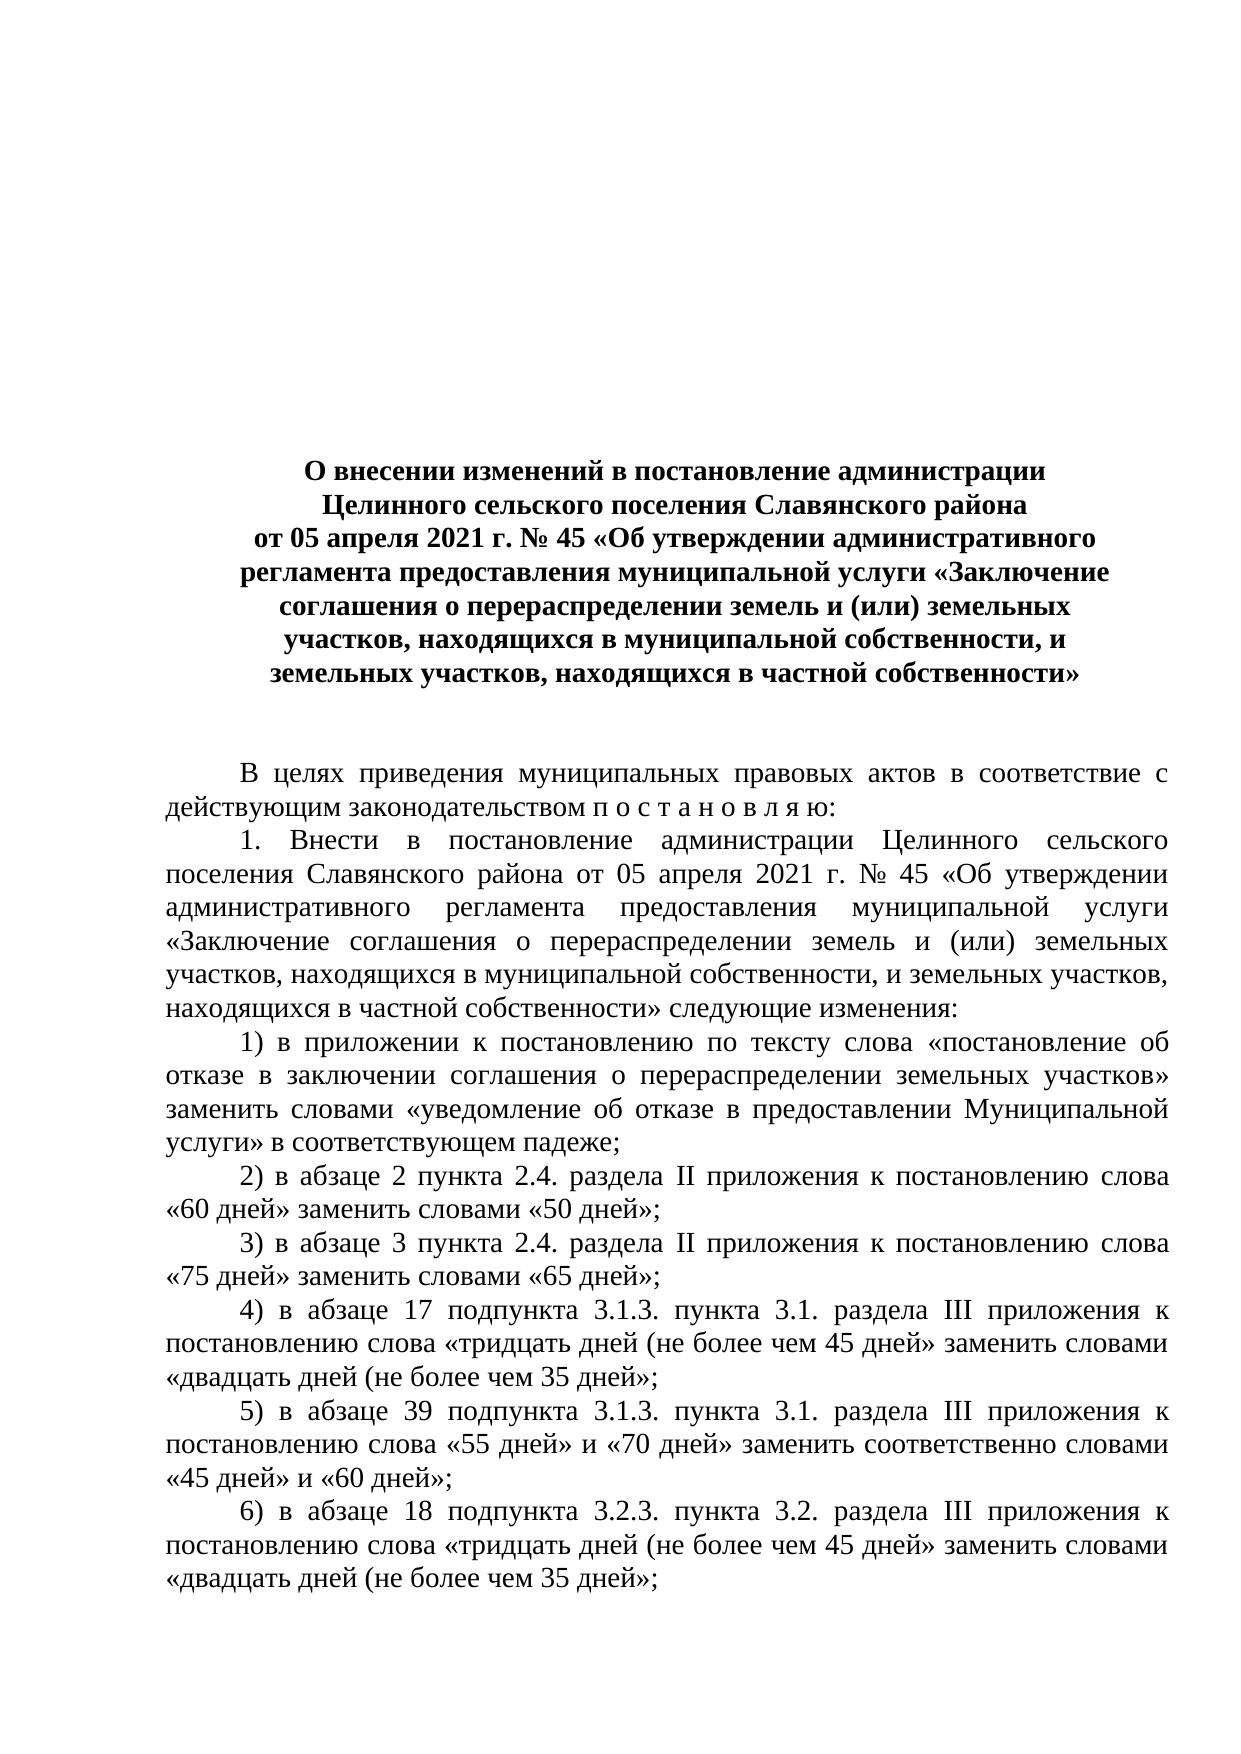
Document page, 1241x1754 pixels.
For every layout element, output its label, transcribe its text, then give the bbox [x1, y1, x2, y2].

text 2) в абзаце 2 пункта 2.4. раздела II приложения к постановлению слова «60 дней» заменить словами «50 дней»; [165, 1158, 1169, 1225]
text 5) в абзаце 39 подпункта 3.1.3. пункта 3.1. раздела III приложения к постановлению слова «55 дней» и «70 дней» заменить соответственно словами «45 дней» и «60 дней»; [165, 1393, 1169, 1493]
text О внесении изменений в постановление администрации [239, 453, 1110, 487]
text 3) в абзаце 3 пункта 2.4. раздела II приложения к постановлению слова «75 дней» заменить словами «65 дней»; [165, 1225, 1169, 1292]
text В целях приведения муниципальных правовых актов в соответствие с действующим законодательством п о с т а н о в л я ю: [165, 755, 1169, 822]
text 1) в приложении к постановлению по тексту слова «постановление об отказе в заключении соглашения о перераспределении земельных участков» заменить словами «уведомление об отказе в предоставлении Муниципальной услуги» в соответствующем падеже; [165, 1024, 1169, 1158]
text Целинного сельского поселения Славянского района [239, 487, 1110, 521]
text 4) в абзаце 17 подпункта 3.1.3. пункта 3.1. раздела III приложения к постановлению слова «тридцать дней (не более чем 45 дней» заменить словами «двадцать дней (не более чем 35 дней»; [165, 1292, 1169, 1393]
text 1. Внести в постановление администрации Целинного сельского поселения Славянского района от 05 апреля 2021 г. № 45 «Об утверждении административного регламента предоставления муниципальной услуги «Заключение соглашения о перераспределении земель и (или) земельных участков, находящихся в муниципальной собственности, и земельных участков, находящихся в частной собственности» следующие изменения: [165, 822, 1169, 1024]
text от 05 апреля 2021 г. № 45 «Об утверждении административного регламента предоставления муниципальной услуги «Заключение соглашения о перераспределении земель и (или) земельных участков, находящихся в муниципальной собственности, и земельных участков, находящихся в частной собственности» [239, 521, 1110, 688]
text 6) в абзаце 18 подпункта 3.2.3. пункта 3.2. раздела III приложения к постановлению слова «тридцать дней (не более чем 45 дней» заменить словами «двадцать дней (не более чем 35 дней»; [165, 1493, 1169, 1594]
